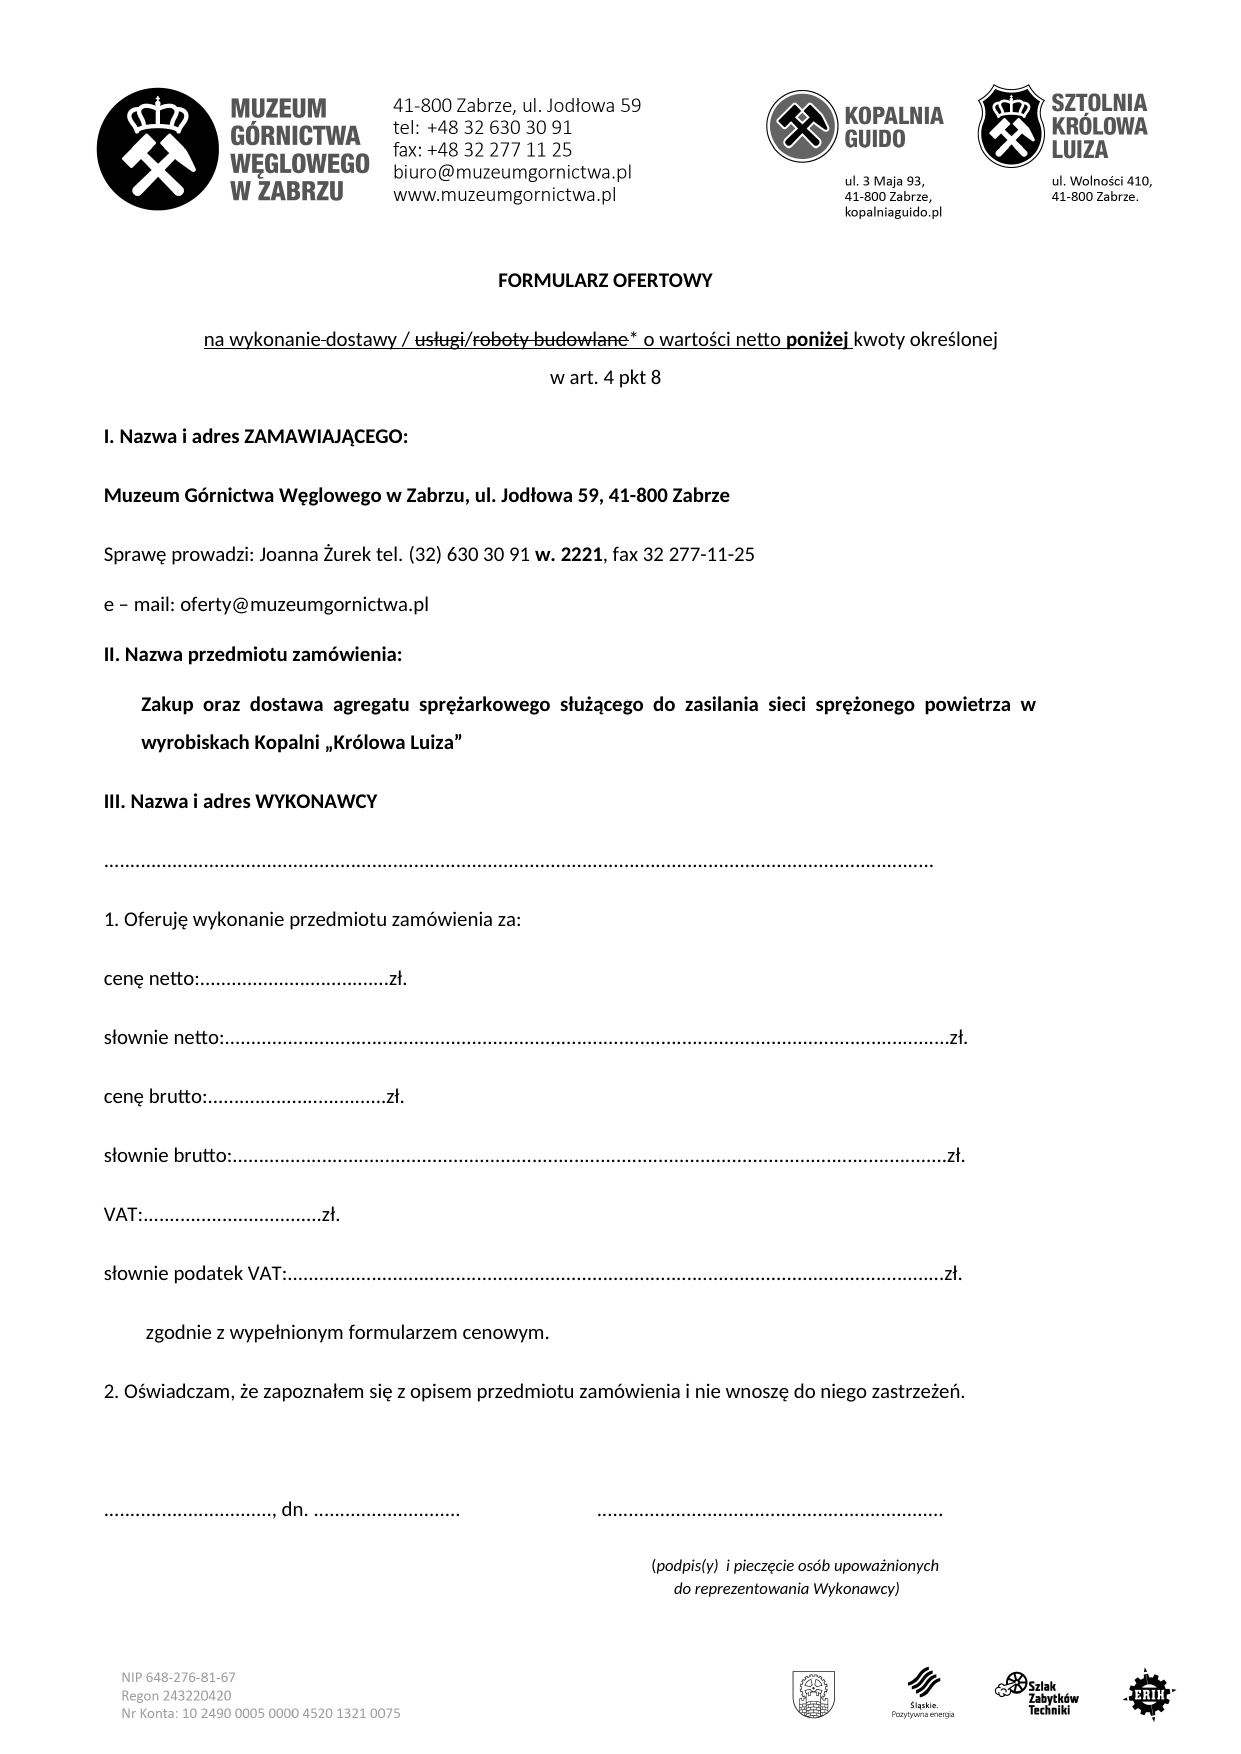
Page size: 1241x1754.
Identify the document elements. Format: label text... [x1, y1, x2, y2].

text Zakup oraz dostawa agregatu sprężarkowego służącego do zasilania sieci sprężonego powietrza w wyrobiskach Kopalni „Królowa Luiza” [141, 691, 1037, 755]
text cenę brutto:..................................zł. [103, 1083, 1107, 1109]
text słownie netto:..........................................................................................................................................zł. [103, 1024, 1107, 1050]
text cenę netto:....................................zł. [103, 965, 1107, 991]
text .............................................................................................................................................................. [103, 847, 1107, 873]
picture [25, 1663, 1241, 1754]
picture [1, 0, 1241, 221]
text III. Nazwa i adres WYKONAWCY [103, 788, 1107, 814]
text 2. Oświadczam, że zapoznałem się z opisem przedmiotu zamówienia i nie wnoszę do niego zastrzeżeń. [103, 1378, 1107, 1403]
text słownie podatek VAT:.............................................................................................................................zł. [103, 1260, 1107, 1286]
text ................................, dn. ............................ .................................................................. [103, 1496, 1107, 1521]
text I. Nazwa i adres ZAMAWIAJĄCEGO: [103, 423, 1107, 449]
text na wykonanie dostawy / usługi/roboty budowlane* o wartości netto poniżej kwoty określonej w art. 4 pkt 8 [103, 326, 1107, 390]
text do reprezentowania Wykonawcy) [502, 1578, 1107, 1598]
text VAT:..................................zł. [103, 1201, 1107, 1227]
text Muzeum Górnictwa Węglowego w Zabrzu, ul. Jodłowa 59, 41-800 Zabrze [103, 482, 1107, 508]
text słownie brutto:........................................................................................................................................zł. [103, 1142, 1107, 1168]
text zgodnie z wypełnionym formularzem cenowym. [103, 1319, 1107, 1344]
subtitle FORMULARZ OFERTOWY [103, 267, 1107, 293]
text 1. Oferuję wykonanie przedmiotu zamówienia za: [103, 906, 1107, 932]
text II. Nazwa przedmiotu zamówienia: [103, 641, 1107, 667]
text e – mail: oferty@muzeumgornictwa.pl [103, 591, 1107, 617]
text Sprawę prowadzi: Joanna Żurek tel. (32) 630 30 91 w. 2221, fax 32 277-11-25 [103, 541, 1107, 567]
text (podpis(y) i pieczęcie osób upoważnionych [502, 1555, 1107, 1575]
